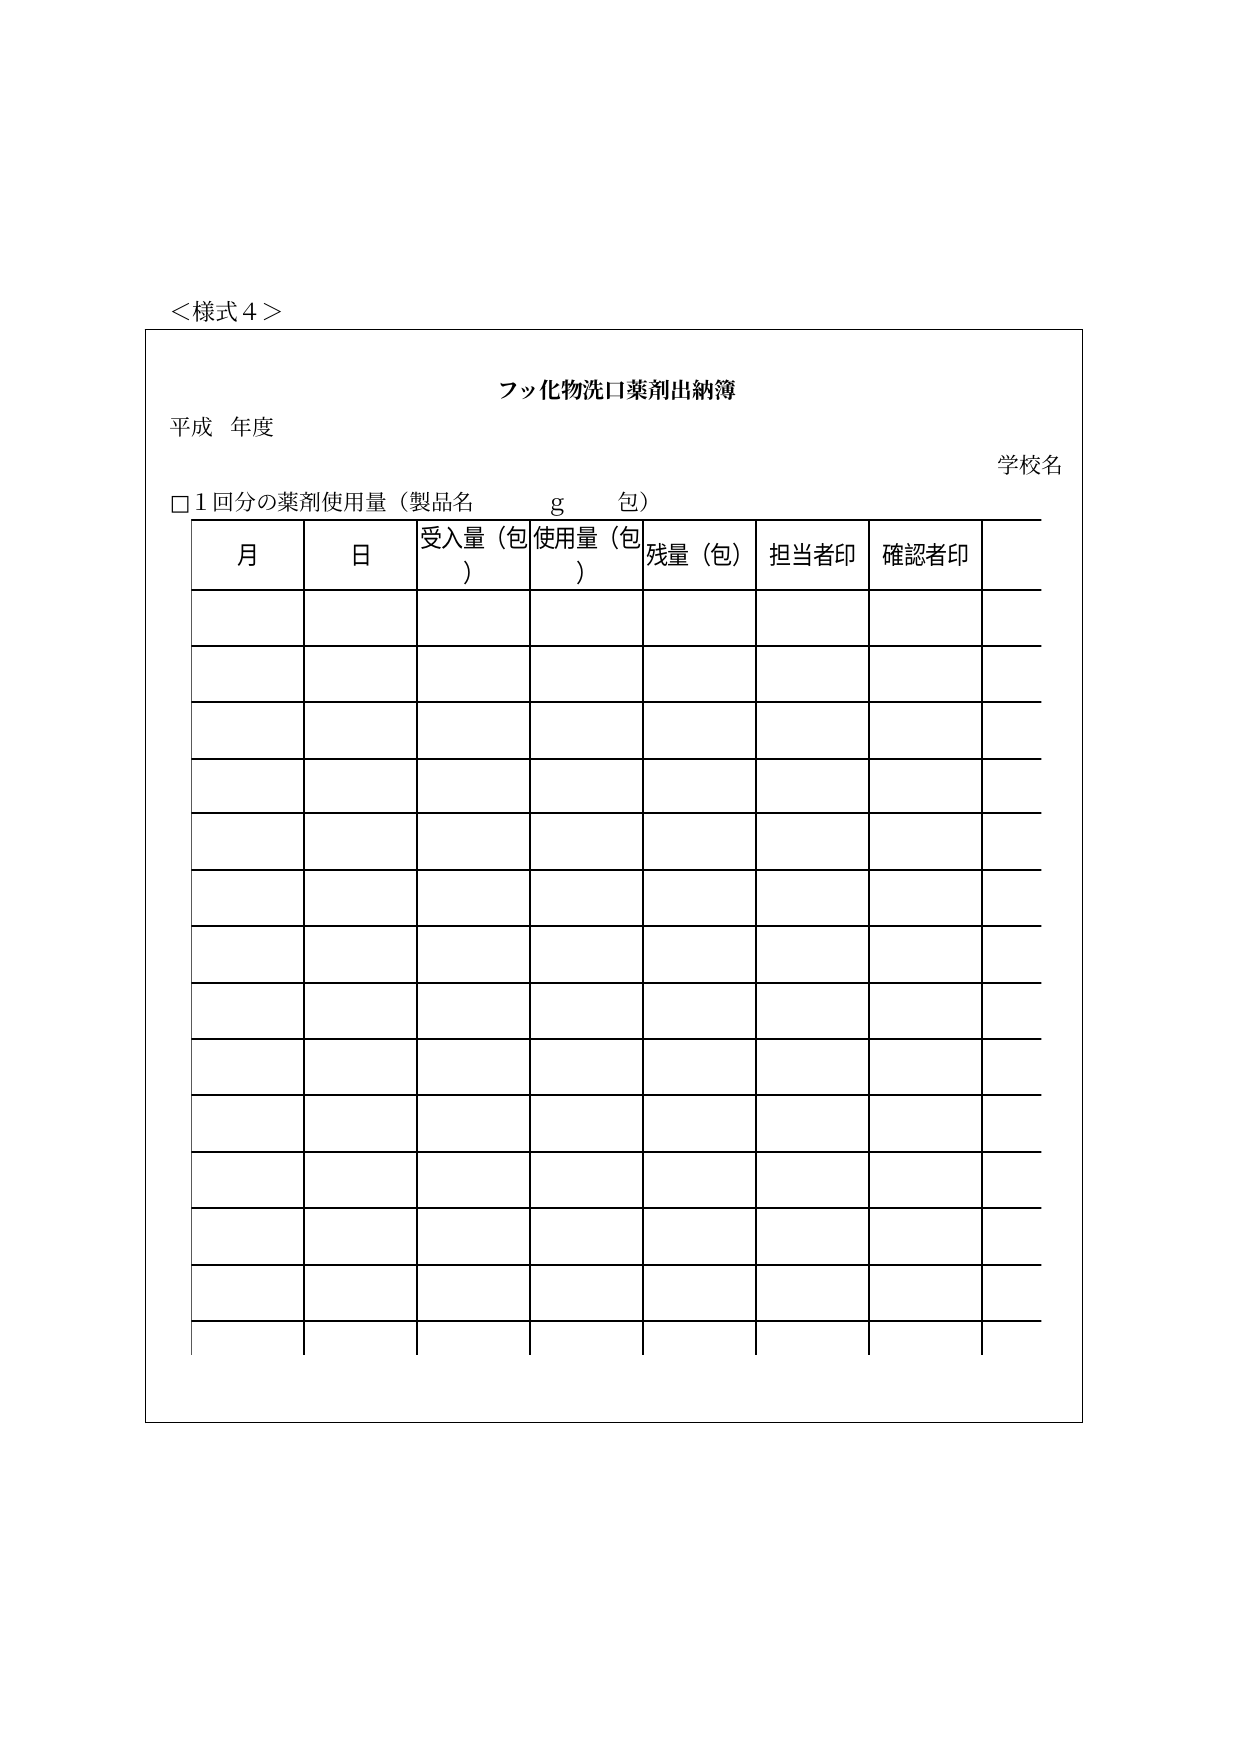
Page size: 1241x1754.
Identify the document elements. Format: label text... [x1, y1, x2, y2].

text □１回分の薬剤使用量（製品名 ｇ 包） [148, 482, 1063, 520]
text 学校名 [148, 445, 1063, 482]
text 平成 年度 [148, 407, 1063, 445]
text フッ化物洗口薬剤出納簿 [148, 370, 1063, 407]
text ＜様式４＞ [148, 292, 1063, 329]
